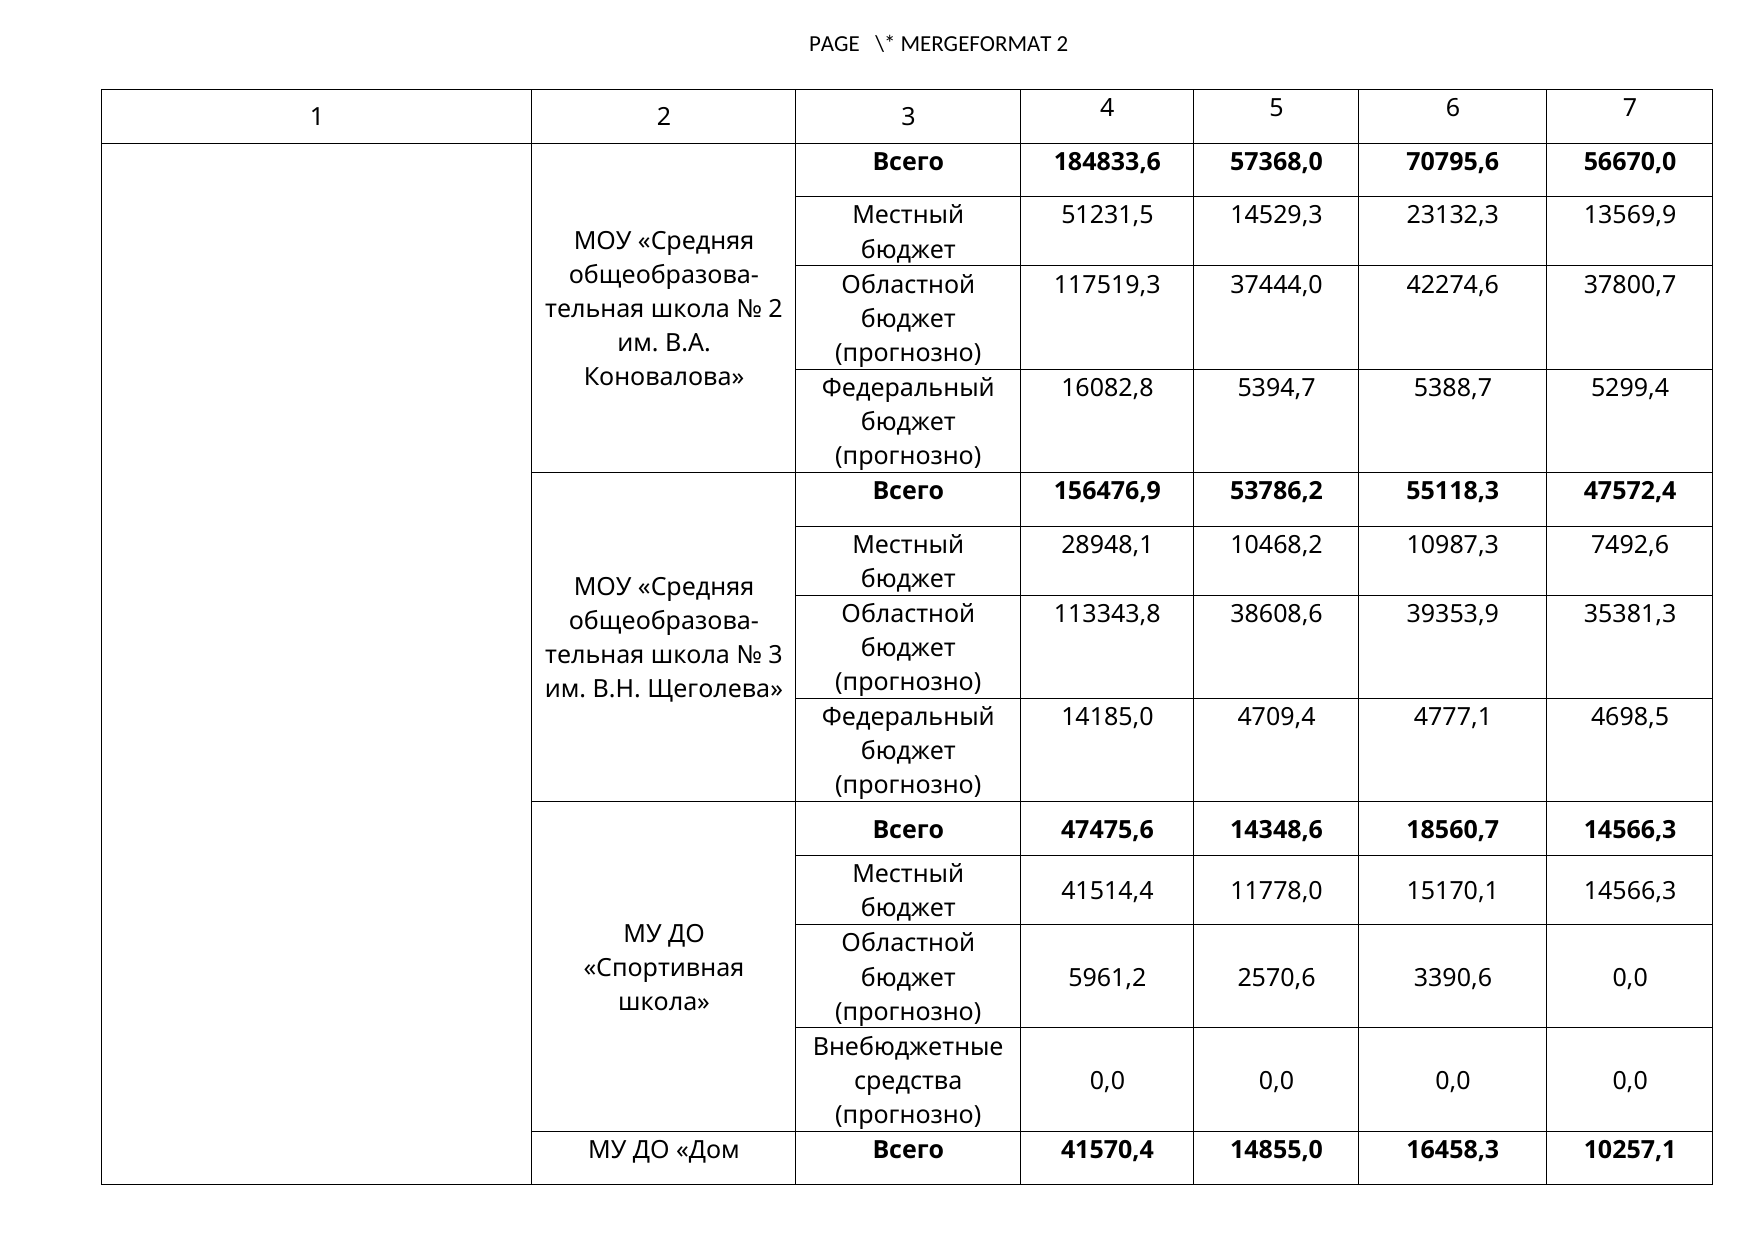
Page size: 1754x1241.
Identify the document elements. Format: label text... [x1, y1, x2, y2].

table_cell 4777,1 [1359, 699, 1546, 801]
table_cell 0,0 [1547, 1028, 1712, 1131]
table_cell 11778,0 [1194, 856, 1358, 924]
table_cell 5394,7 [1194, 370, 1358, 472]
table_cell 53786,2 [1194, 473, 1358, 526]
table_cell 14185,0 [1021, 699, 1193, 801]
table_cell 14566,3 [1547, 856, 1712, 924]
table_cell Местный бюджет [796, 856, 1020, 924]
table_cell Местный бюджет [796, 197, 1020, 265]
table_cell Всего [796, 473, 1020, 526]
table_cell Всего [796, 802, 1020, 855]
table_cell 0,0 [1021, 1028, 1193, 1131]
table_cell 47572,4 [1547, 473, 1712, 526]
table_cell МОУ «Средняя общеобразова-тельная школа № 2 им. В.А. Коновалова» [532, 144, 795, 472]
table_cell 37800,7 [1547, 266, 1712, 368]
table_cell 0,0 [1194, 1028, 1358, 1131]
table_header 1 [102, 90, 531, 142]
table_cell Областной бюджет (прогнозно) [796, 266, 1020, 368]
table_cell 14348,6 [1194, 802, 1358, 855]
table_cell 4709,4 [1194, 699, 1358, 801]
table_cell 0,0 [1547, 925, 1712, 1027]
table_cell 56670,0 [1547, 144, 1712, 196]
table_cell 35381,3 [1547, 596, 1712, 698]
table_cell Местный бюджет [796, 527, 1020, 595]
table_cell 184833,6 [1021, 144, 1193, 196]
table_cell 10468,2 [1194, 527, 1358, 595]
table_cell 5961,2 [1021, 925, 1193, 1027]
table_header 5 [1194, 90, 1358, 142]
table_cell 7492,6 [1547, 527, 1712, 595]
table_cell [102, 144, 531, 1184]
table_header 7 [1547, 90, 1712, 142]
table_cell 3390,6 [1359, 925, 1546, 1027]
table_header 3 [796, 90, 1020, 142]
table_cell 5388,7 [1359, 370, 1546, 472]
table_header 4 [1021, 90, 1193, 142]
table_cell Областной бюджет (прогнозно) [796, 596, 1020, 698]
table_cell Внебюджетные средства (прогнозно) [796, 1028, 1020, 1131]
table_cell 113343,8 [1021, 596, 1193, 698]
table_cell 57368,0 [1194, 144, 1358, 196]
table_cell 41570,4 [1021, 1132, 1193, 1184]
table_cell 14529,3 [1194, 197, 1358, 265]
table_cell 5299,4 [1547, 370, 1712, 472]
table_cell 70795,6 [1359, 144, 1546, 196]
table_cell 16458,3 [1359, 1132, 1546, 1184]
table_cell 10257,1 [1547, 1132, 1712, 1184]
table_cell 15170,1 [1359, 856, 1546, 924]
table_cell 13569,9 [1547, 197, 1712, 265]
table_cell Всего [796, 1132, 1020, 1184]
table_cell 51231,5 [1021, 197, 1193, 265]
table_cell Областной бюджет (прогнозно) [796, 925, 1020, 1027]
table_cell 41514,4 [1021, 856, 1193, 924]
table_cell 16082,8 [1021, 370, 1193, 472]
table_cell 156476,9 [1021, 473, 1193, 526]
table_cell МОУ «Средняя общеобразова-тельная школа № 3 им. В.Н. Щеголева» [532, 473, 795, 801]
table_cell 55118,3 [1359, 473, 1546, 526]
table_cell 28948,1 [1021, 527, 1193, 595]
table_cell Федеральный бюджет (прогнозно) [796, 370, 1020, 472]
table_header 6 [1359, 90, 1546, 142]
table_cell 117519,3 [1021, 266, 1193, 368]
table_cell 42274,6 [1359, 266, 1546, 368]
table_cell 47475,6 [1021, 802, 1193, 855]
table_cell 39353,9 [1359, 596, 1546, 698]
table_cell 10987,3 [1359, 527, 1546, 595]
table_cell 4698,5 [1547, 699, 1712, 801]
table_cell 0,0 [1359, 1028, 1546, 1131]
table_cell 2570,6 [1194, 925, 1358, 1027]
table_cell 14566,3 [1547, 802, 1712, 855]
table_cell 37444,0 [1194, 266, 1358, 368]
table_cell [532, 1132, 795, 1184]
table_cell 14855,0 [1194, 1132, 1358, 1184]
table_cell 23132,3 [1359, 197, 1546, 265]
table_cell 18560,7 [1359, 802, 1546, 855]
table_cell Всего [796, 144, 1020, 196]
table_cell 38608,6 [1194, 596, 1358, 698]
table_header 2 [532, 90, 795, 142]
table_cell Федеральный бюджет (прогнозно) [796, 699, 1020, 801]
table_cell МУ ДО «Спортивная школа» [532, 802, 795, 1131]
